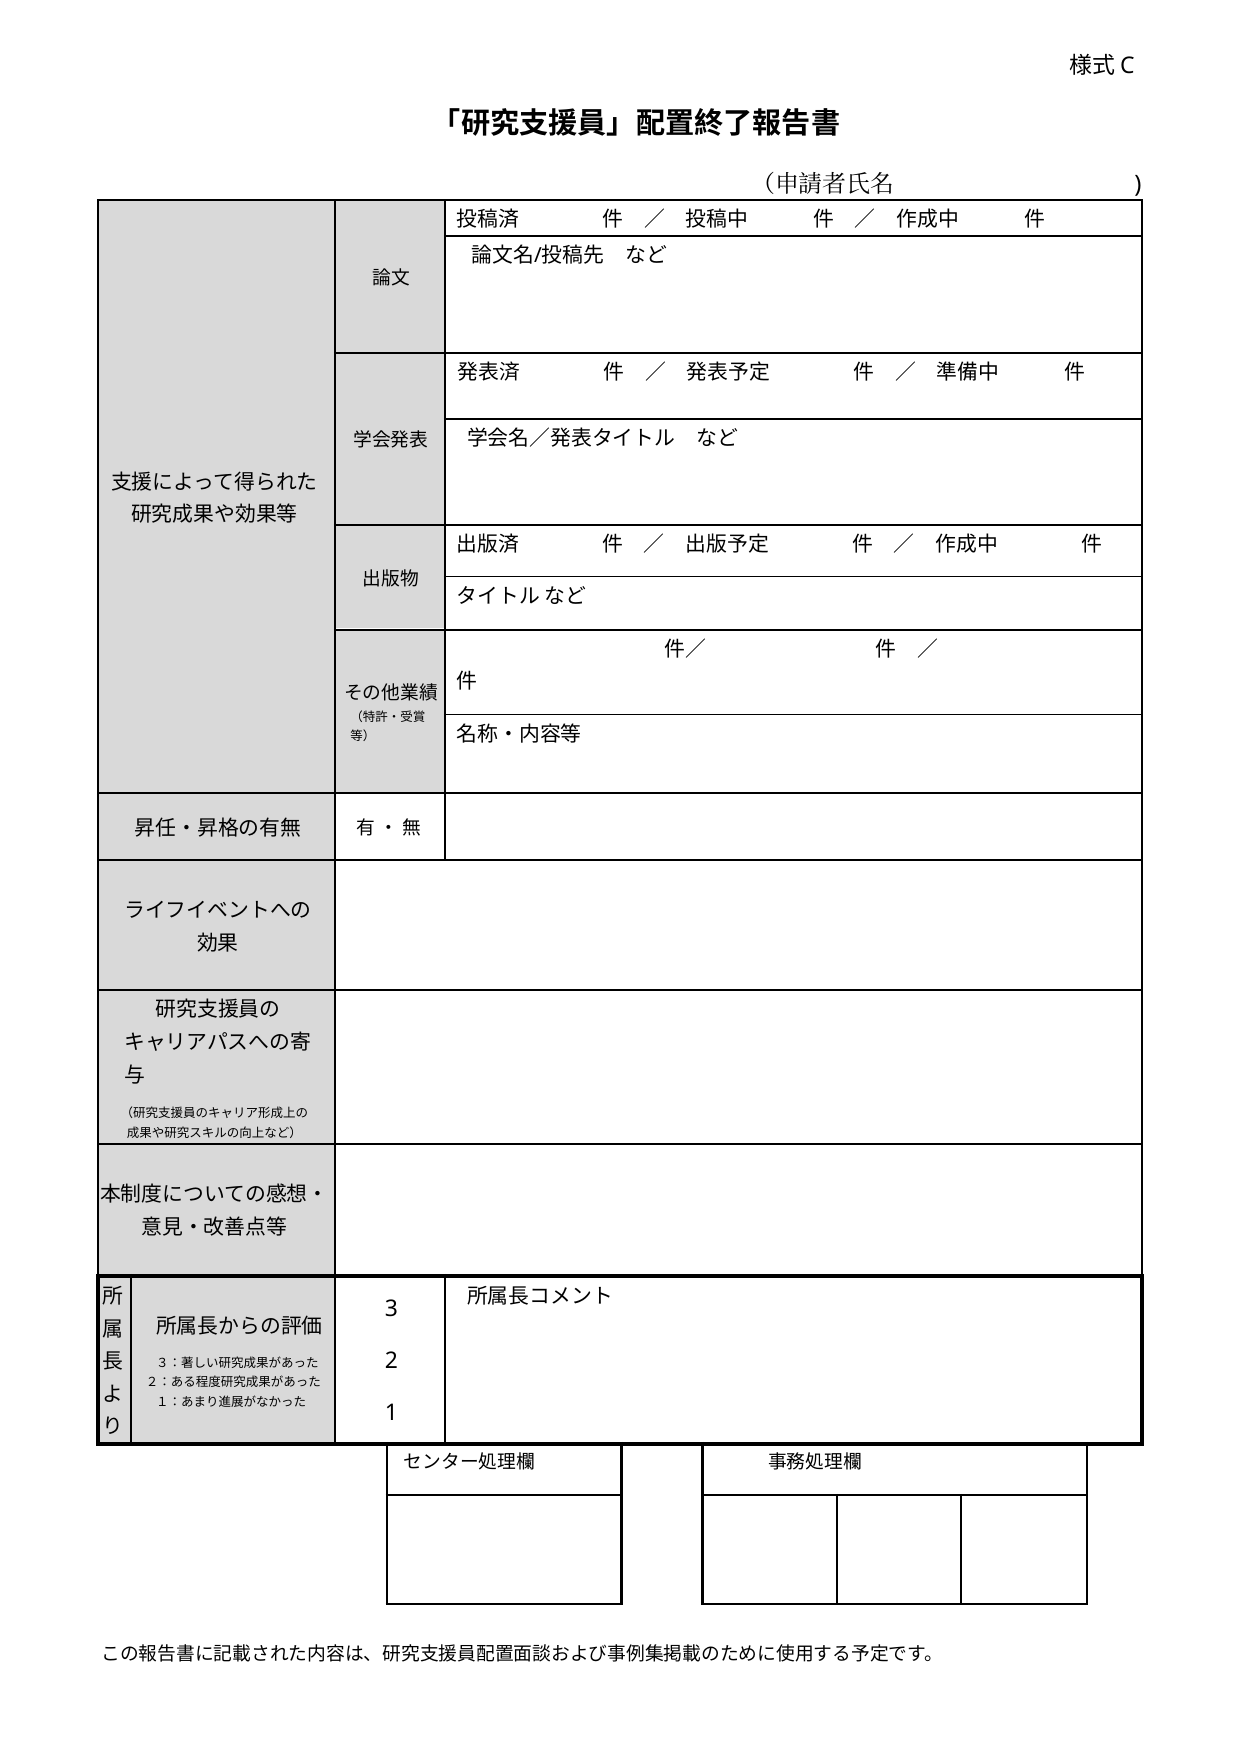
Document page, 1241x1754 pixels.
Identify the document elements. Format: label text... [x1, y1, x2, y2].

table_cell [623, 1446, 701, 1603]
table_cell 名称・内容等 [446, 715, 1141, 792]
text 「研究支援員」配置終了報告書 [101, 99, 1170, 142]
table_cell タイトル など [446, 577, 1141, 628]
table_cell ライフイベントへの効果 [99, 861, 334, 989]
text この報告書に記載された内容は、研究支援員配置面談および事例集掲載のために使用する予定です。 [101, 1638, 1203, 1665]
table_cell 出版済 件 ／ 出版予定 件 ／ 作成中 件 [446, 526, 1141, 576]
table_cell [704, 1496, 836, 1603]
table_cell [838, 1496, 960, 1603]
table_cell [962, 1496, 1086, 1603]
table_cell 研究支援員の キャリアパスへの寄与 （研究支援員のキャリア形成上の 成果や研究スキルの向上など） [99, 991, 334, 1143]
table_header 論文 [336, 201, 444, 352]
table_cell 学会名／発表タイトル など [446, 420, 1141, 524]
table_cell [336, 861, 1141, 989]
table_cell [388, 1496, 620, 1603]
table_cell 所属長より [100, 1278, 130, 1442]
table_header 投稿済 件 ／ 投稿中 件 ／ 作成中 件 [446, 201, 1141, 235]
table_cell 本制度についての感想・意見・改善点等 [99, 1145, 334, 1274]
table_cell 出版物 [336, 526, 444, 628]
table_cell 学会発表 [336, 354, 444, 524]
table_cell 論文名/投稿先 など [446, 237, 1141, 352]
table_cell 発表済 件 ／ 発表予定 件 ／ 準備中 件 [446, 354, 1141, 418]
table_cell 昇任・昇格の有無 [99, 794, 334, 859]
table_cell 3 2 1 [336, 1278, 444, 1442]
table_cell [336, 1145, 1141, 1274]
table_cell その他業績 （特許・受賞等） [336, 631, 444, 792]
table_cell センター処理欄 [388, 1446, 620, 1494]
table_cell 所属長コメント [446, 1278, 1140, 1442]
table_cell [446, 794, 1141, 859]
table_header 支援によって得られた 研究成果や効果等 [99, 201, 334, 792]
table_cell [336, 991, 1141, 1143]
text （申請者氏名 ) [101, 164, 1141, 199]
table_cell 事務処理欄 [704, 1446, 1086, 1494]
table_cell 所属長からの評価 ３：著しい研究成果があった ２：ある程度研究成果があった １：あまり進展がなかった [132, 1278, 334, 1442]
table_cell 有 ・ 無 [336, 794, 444, 859]
table_cell 件／ 件 ／ 件 [446, 631, 1141, 713]
